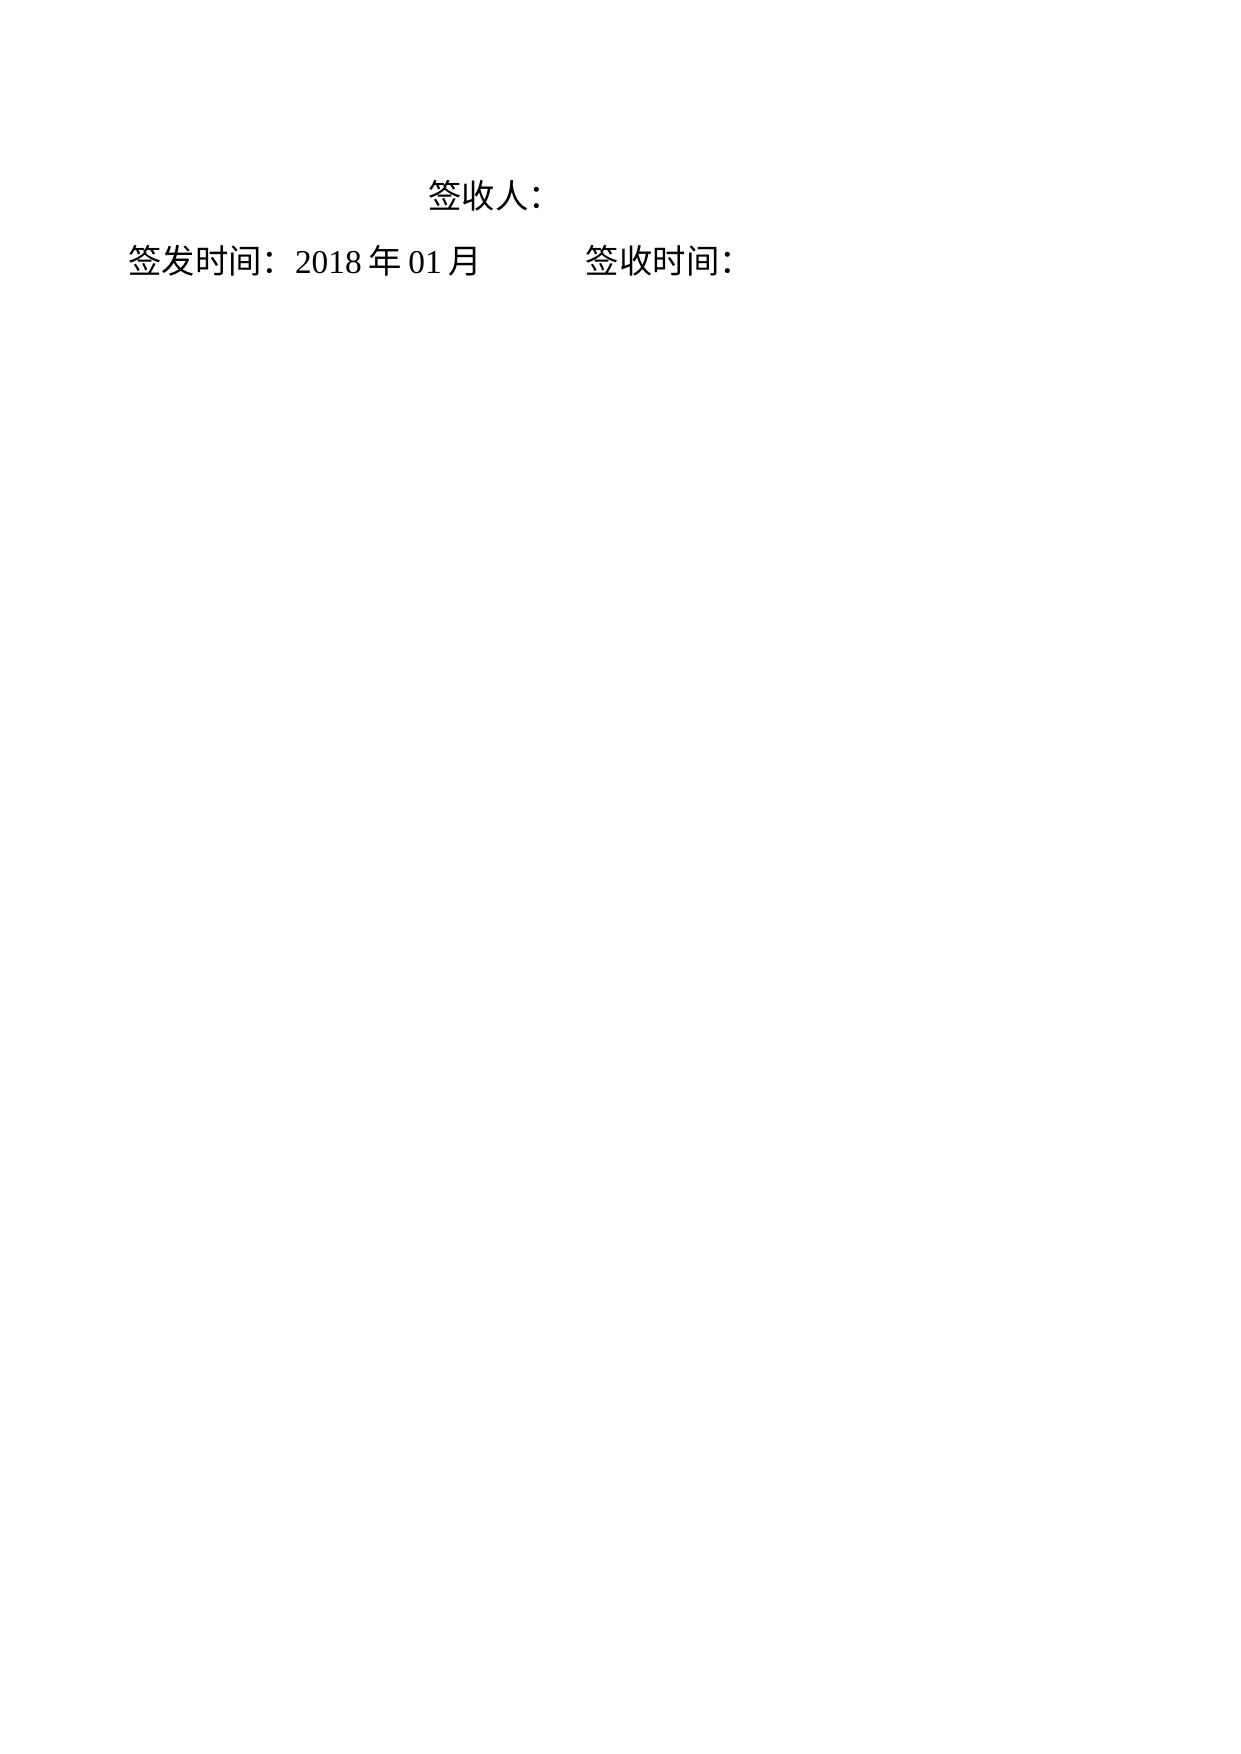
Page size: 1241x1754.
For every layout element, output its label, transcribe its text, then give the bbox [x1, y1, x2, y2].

text 签收人： [128, 162, 1112, 227]
text 签发时间：2018年01月 签收时间： [128, 227, 1112, 292]
